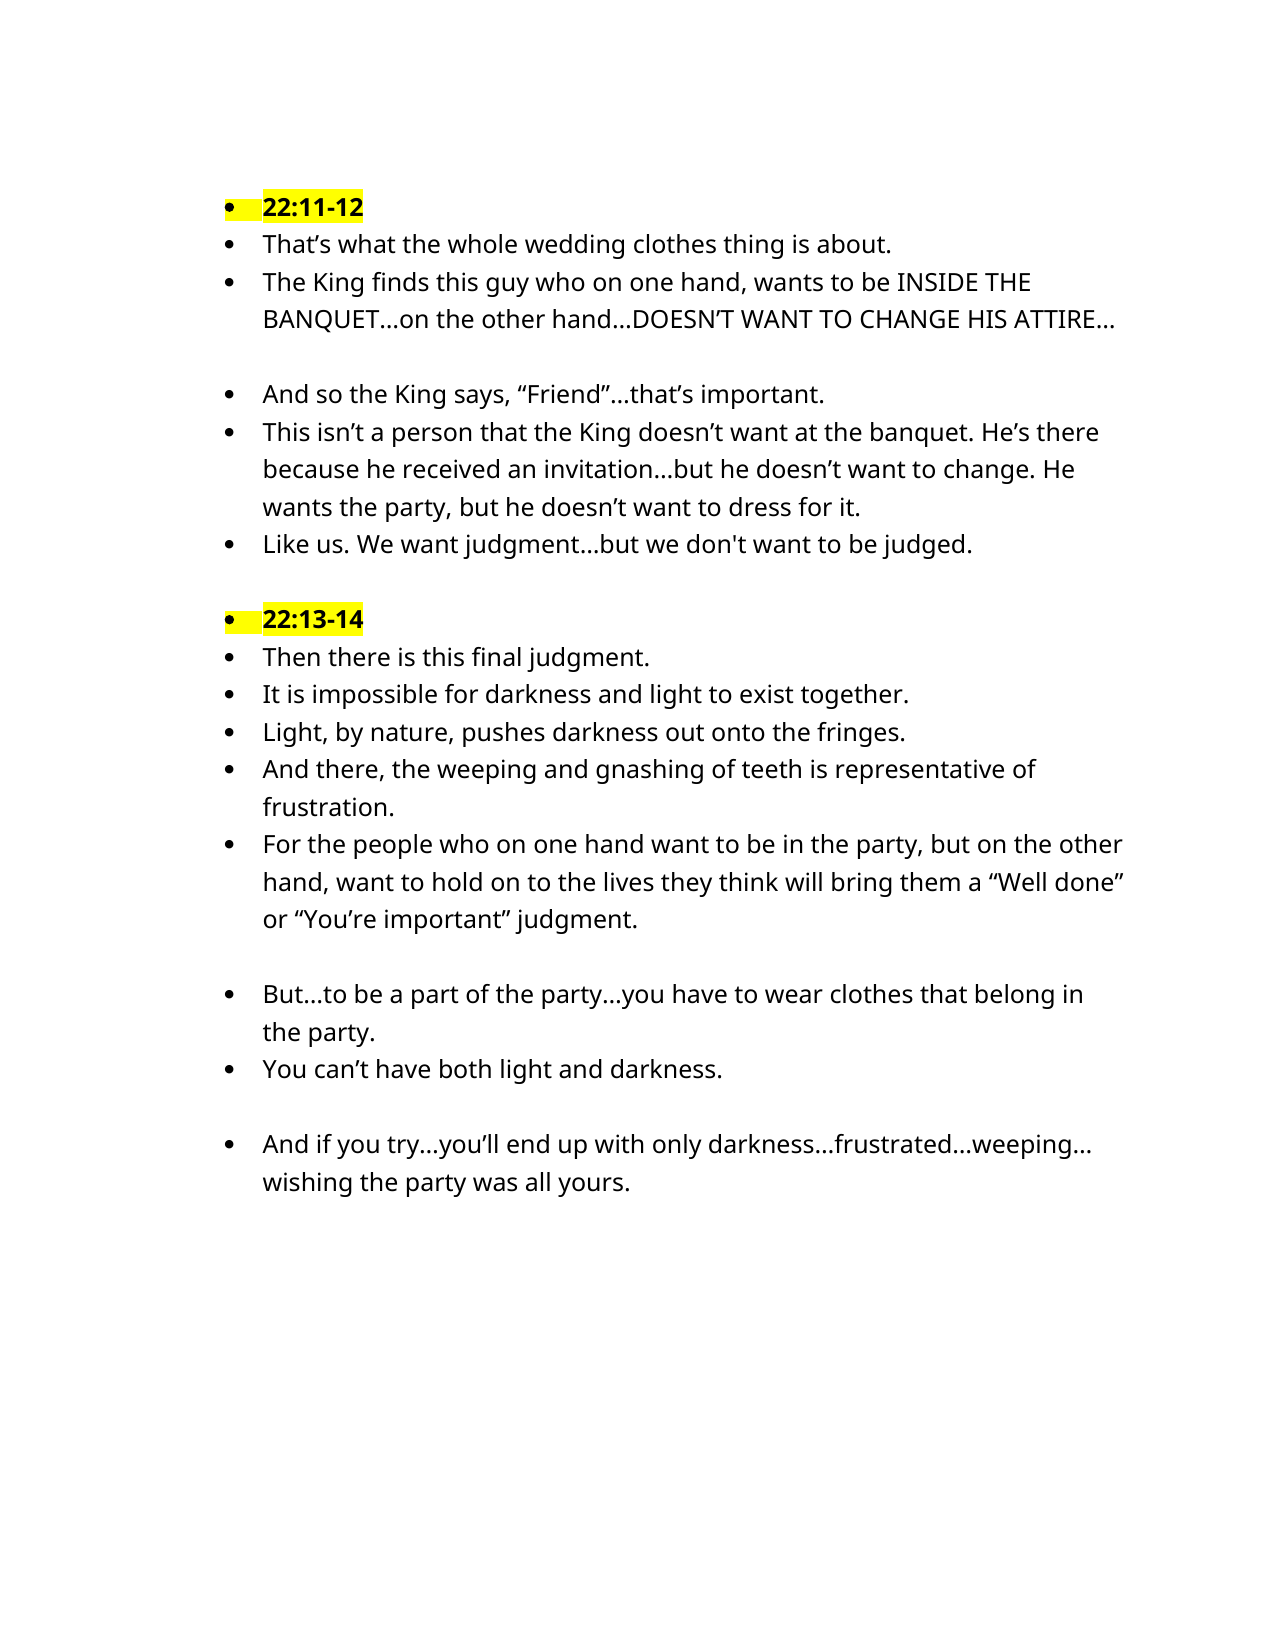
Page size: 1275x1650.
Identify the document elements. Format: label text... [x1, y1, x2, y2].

text For the people who on one hand want to be in the party, but on the other hand, want to hold on to the lives they think will bring them a “Well done” or “You’re important” judgment. [225, 825, 1125, 937]
text 22:13-14 [225, 600, 1125, 637]
text Then there is this final judgment. [225, 637, 1125, 675]
text It is impossible for darkness and light to exist together. [225, 675, 1125, 712]
text You can’t have both light and darkness. [225, 1050, 1125, 1087]
text 22:11-12 [225, 187, 1125, 225]
text And if you try…you’ll end up with only darkness…frustrated…weeping…wishing the party was all yours. [225, 1125, 1125, 1200]
text And there, the weeping and gnashing of teeth is representative of frustration. [225, 750, 1125, 825]
text Light, by nature, pushes darkness out onto the fringes. [225, 712, 1125, 750]
text And so the King says, “Friend”…that’s important. [225, 375, 1125, 412]
text Like us. We want judgment…but we don't want to be judged. [225, 525, 1125, 562]
text But…to be a part of the party…you have to wear clothes that belong in the party. [225, 975, 1125, 1050]
text This isn’t a person that the King doesn’t want at the banquet. He’s there because he received an invitation…but he doesn’t want to change. He wants the party, but he doesn’t want to dress for it. [225, 412, 1125, 525]
text The King finds this guy who on one hand, wants to be INSIDE THE BANQUET…on the other hand…DOESN’T WANT TO CHANGE HIS ATTIRE… [225, 262, 1125, 337]
text That’s what the whole wedding clothes thing is about. [225, 225, 1125, 262]
